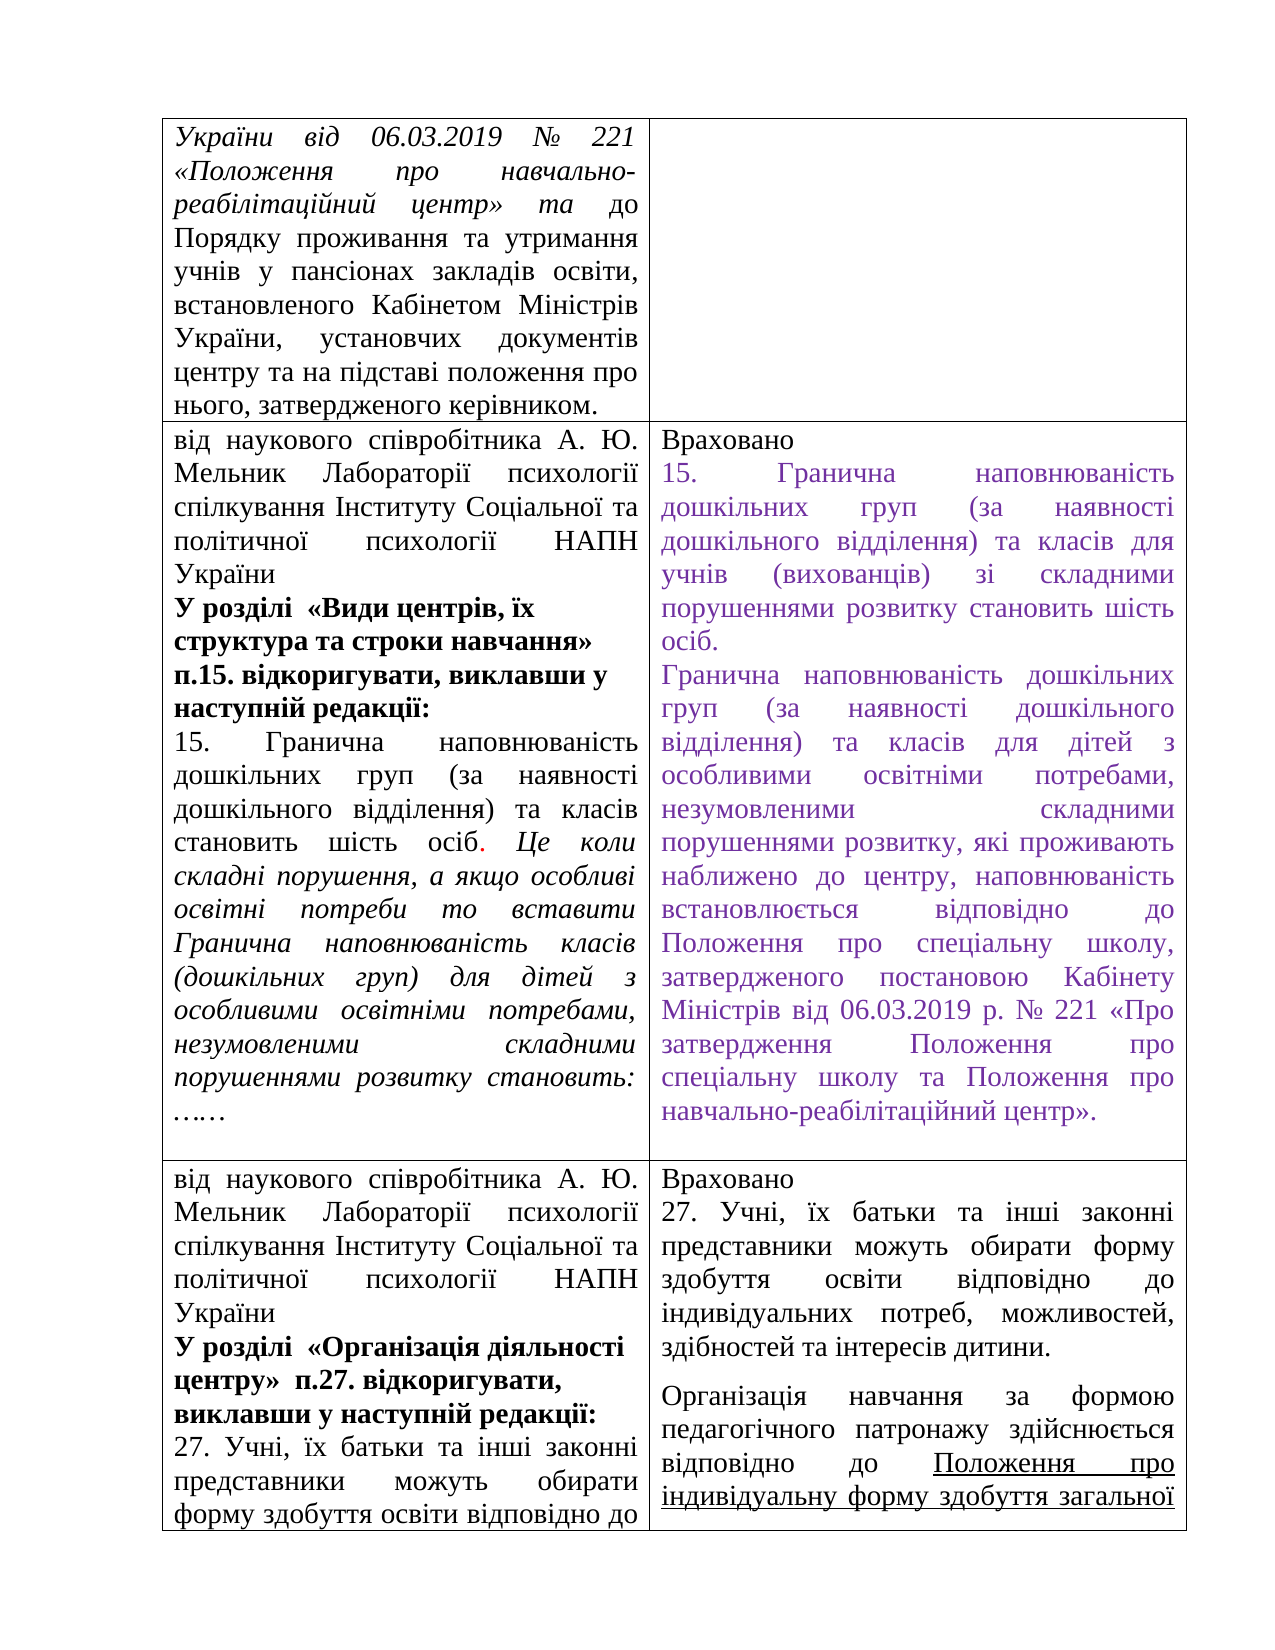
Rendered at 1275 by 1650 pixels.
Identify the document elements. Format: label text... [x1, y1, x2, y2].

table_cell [650, 1161, 1186, 1530]
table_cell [163, 1161, 649, 1530]
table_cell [163, 119, 649, 421]
table_cell Враховано 15. Гранична наповнюваність дошкільних груп (за наявності дошкільного відділення) та класів для учнів (вихованців) зі складними порушеннями розвитку становить шість осіб. Гранична наповнюваність дошкільних груп (за наявності дошкільного відділення) та класів для дітей з особливими освітніми потребами, незумовленими складними порушеннями розвитку, які проживають наближено до центру, наповнюваність встановлюється відповідно до Положення про спеціальну школу, затвердженого постановою Кабінету Міністрів від 06.03.2019 р. № 221 «Про затвердження Положення про спеціальну школу та Положення про навчально-реабілітаційний центр». [650, 422, 1186, 1160]
table_cell від наукового співробітника А. Ю. Мельник Лабораторії психології спілкування Інституту Соціальної та політичної психології НАПН України У розділі «Види центрів, їх структура та строки навчання» п.15. відкоригувати, виклавши у наступній редакції: 15. Гранична наповнюваність дошкільних груп (за наявності дошкільного відділення) та класів становить шість осіб. Це коли складні порушення, а якщо особливі освітні потреби то вставити Гранична наповнюваність класів (дошкільних груп) для дітей з особливими освітніми потребами, незумовленими складними порушеннями розвитку становить:…… [163, 422, 649, 1160]
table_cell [650, 119, 1186, 421]
